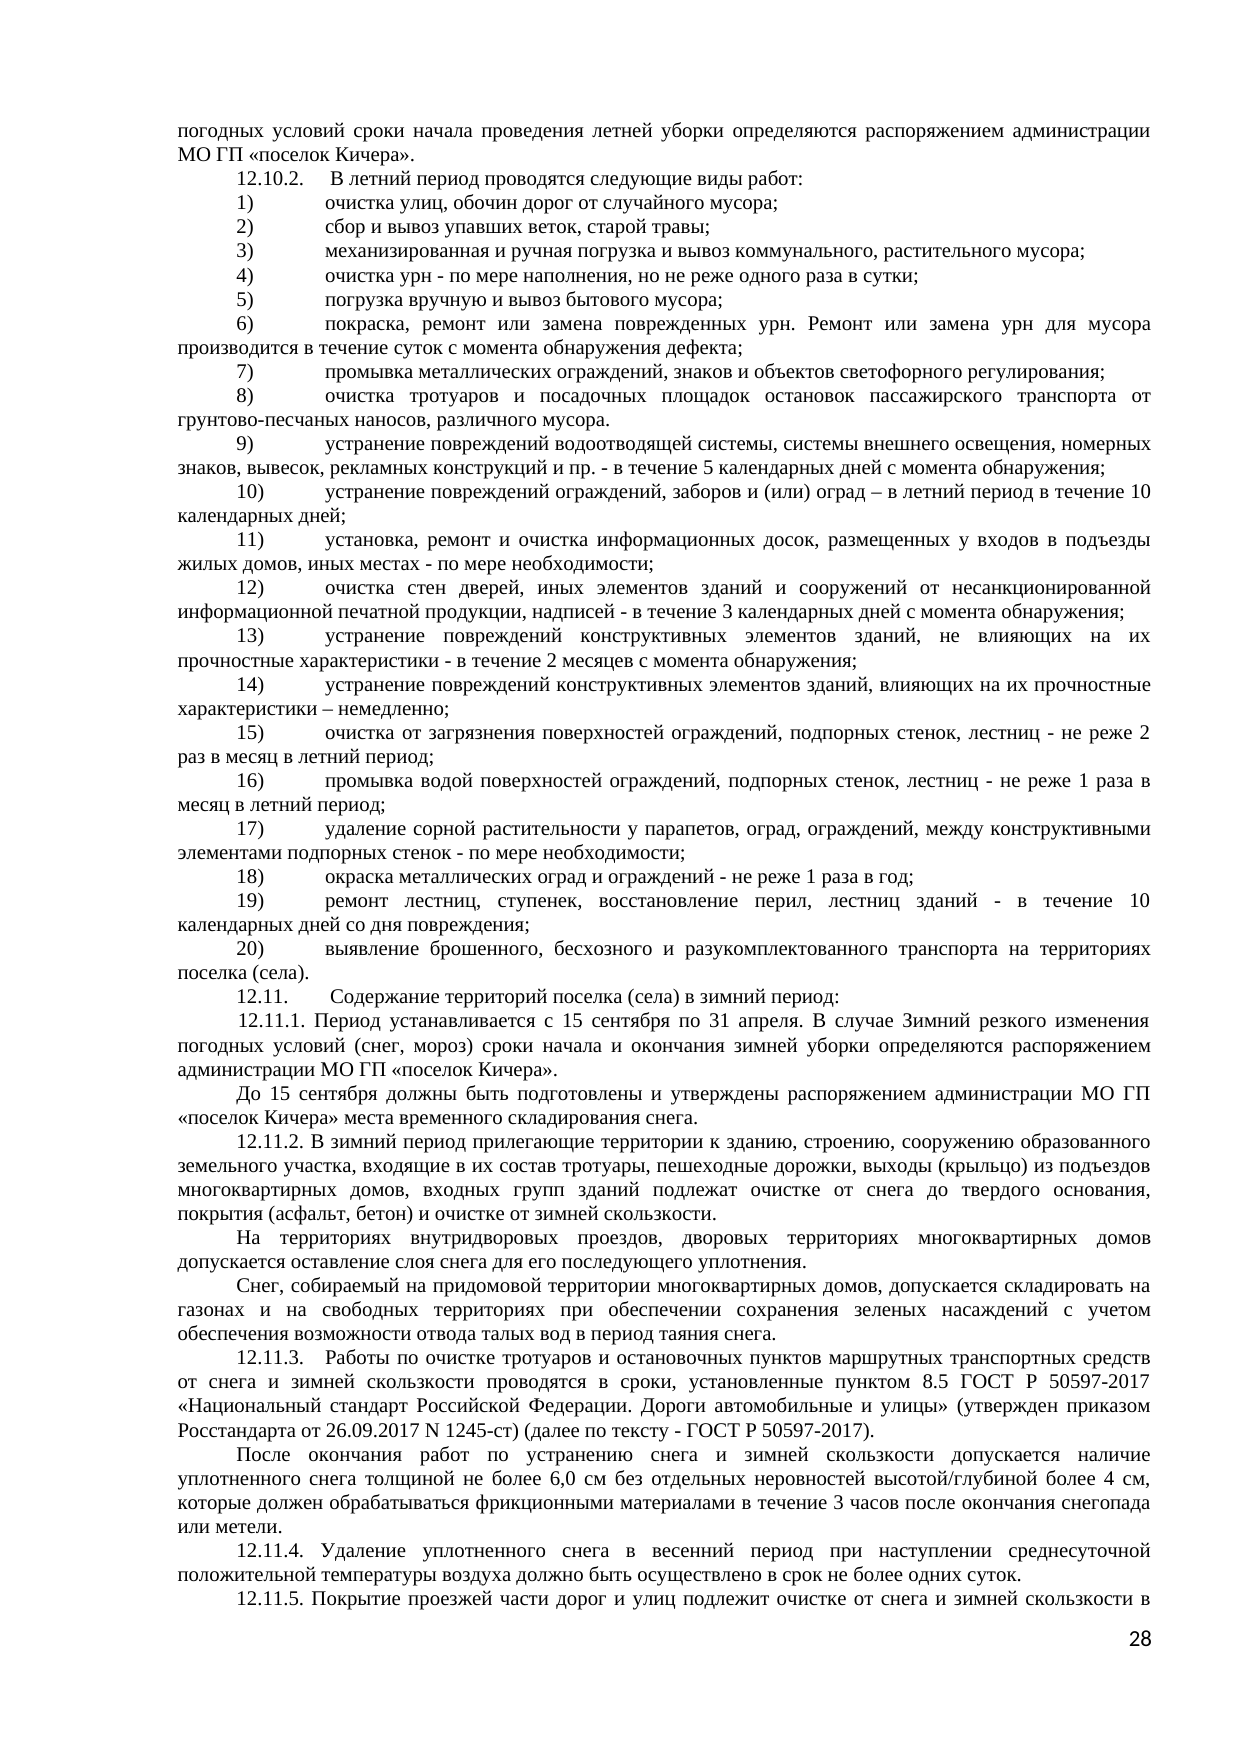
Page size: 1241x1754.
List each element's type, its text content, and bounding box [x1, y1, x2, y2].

text 12.11.2. В зимний период прилегающие территории к зданию, строению, сооружению образованного земельного участка, входящие в их состав тротуары, пешеходные дорожки, выходы (крыльцо) из подъездов многоквартирных домов, входных групп зданий подлежат очистке от снега до твердого основания, покрытия (асфальт, бетон) и очистке от зимней скользкости. [177, 1129, 1152, 1225]
list очистка стен дверей, иных элементов зданий и сооружений от несанкционированной информационной печатной продукции, надписей - в течение 3 календарных дней с момента обнаружения; [177, 575, 1152, 623]
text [177, 1586, 1152, 1610]
text Снег, собираемый на придомовой территории многоквартирных домов, допускается складировать на газонах и на свободных территориях при обеспечении сохранения зеленых насаждений с учетом обеспечения возможности отвода талых вод в период таяния снега. [177, 1273, 1152, 1345]
list очистка тротуаров и посадочных площадок остановок пассажирского транспорта от грунтово-песчаных наносов, различного мусора. [177, 383, 1152, 431]
list В летний период проводятся следующие виды работ: [177, 166, 1152, 190]
list механизированная и ручная погрузка и вывоз коммунального, растительного мусора; [177, 238, 1152, 262]
text После окончания работ по устранению снега и зимней скользкости допускается наличие уплотненного снега толщиной не более 6,0 см без отдельных неровностей высотой/глубиной более 4 см, которые должен обрабатываться фрикционными материалами в течение 3 часов после окончания снегопада или метели. [177, 1442, 1152, 1538]
list устранение повреждений конструктивных элементов зданий, не влияющих на их прочностные характеристики - в течение 2 месяцев с момента обнаружения; [177, 623, 1152, 672]
list сбор и вывоз упавших веток, старой травы; [177, 214, 1152, 238]
list промывка металлических ограждений, знаков и объектов светофорного регулирования; [177, 359, 1152, 383]
text До 15 сентября должны быть подготовлены и утверждены распоряжением администрации МО ГП «поселок Кичера» места временного складирования снега. [177, 1081, 1152, 1129]
list очистка от загрязнения поверхностей ограждений, подпорных стенок, лестниц - не реже 2 раз в месяц в летний период; [177, 720, 1152, 768]
list погрузка вручную и вывоз бытового мусора; [177, 287, 1152, 311]
text 12.11.1. Период устанавливается с 15 сентября по 31 апреля. В случае Зимний резкого изменения погодных условий (снег, мороз) сроки начала и окончания зимней уборки определяются распоряжением администрации МО ГП «поселок Кичера». [177, 1008, 1152, 1081]
list удаление сорной растительности у парапетов, оград, ограждений, между конструктивными элементами подпорных стенок - по мере необходимости; [177, 816, 1152, 864]
list установка, ремонт и очистка информационных досок, размещенных у входов в подъезды жилых домов, иных местах - по мере необходимости; [177, 527, 1152, 575]
list окраска металлических оград и ограждений - не реже 1 раза в год; [177, 864, 1152, 888]
list очистка урн - по мере наполнения, но не реже одного раза в сутки; [177, 262, 1152, 287]
list Работы по очистке тротуаров и остановочных пунктов маршрутных транспортных средств от снега и зимней скользкости проводятся в сроки, установленные пунктом 8.5 ГОСТ Р 50597-2017 «Национальный стандарт Российской Федерации. Дороги автомобильные и улицы» (утвержден приказом Росстандарта от 26.09.2017 N 1245-ст) (далее по тексту - ГОСТ Р 50597-2017). [177, 1345, 1152, 1442]
list устранение повреждений конструктивных элементов зданий, влияющих на их прочностные характеристики – немедленно; [177, 672, 1152, 720]
list покраска, ремонт или замена поврежденных урн. Ремонт или замена урн для мусора производится в течение суток с момента обнаружения дефекта; [177, 311, 1152, 359]
text 12.11.4. Удаление уплотненного снега в весенний период при наступлении среднесуточной положительной температуры воздуха должно быть осуществлено в срок не более одних суток. [177, 1538, 1152, 1586]
list промывка водой поверхностей ограждений, подпорных стенок, лестниц - не реже 1 раза в месяц в летний период; [177, 768, 1152, 816]
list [177, 118, 1152, 166]
list очистка улиц, обочин дорог от случайного мусора; [177, 190, 1152, 214]
text На территориях внутридворовых проездов, дворовых территориях многоквартирных домов допускается оставление слоя снега для его последующего уплотнения. [177, 1225, 1152, 1273]
list Содержание территорий поселка (села) в зимний период: [177, 984, 1152, 1008]
list устранение повреждений водоотводящей системы, системы внешнего освещения, номерных знаков, вывесок, рекламных конструкций и пр. - в течение 5 календарных дней с момента обнаружения; [177, 431, 1152, 479]
list выявление брошенного, бесхозного и разукомплектованного транспорта на территориях поселка (села). [177, 936, 1152, 984]
list ремонт лестниц, ступенек, восстановление перил, лестниц зданий - в течение 10 календарных дней со дня повреждения; [177, 888, 1152, 936]
list устранение повреждений ограждений, заборов и (или) оград – в летний период в течение 10 календарных дней; [177, 479, 1152, 527]
